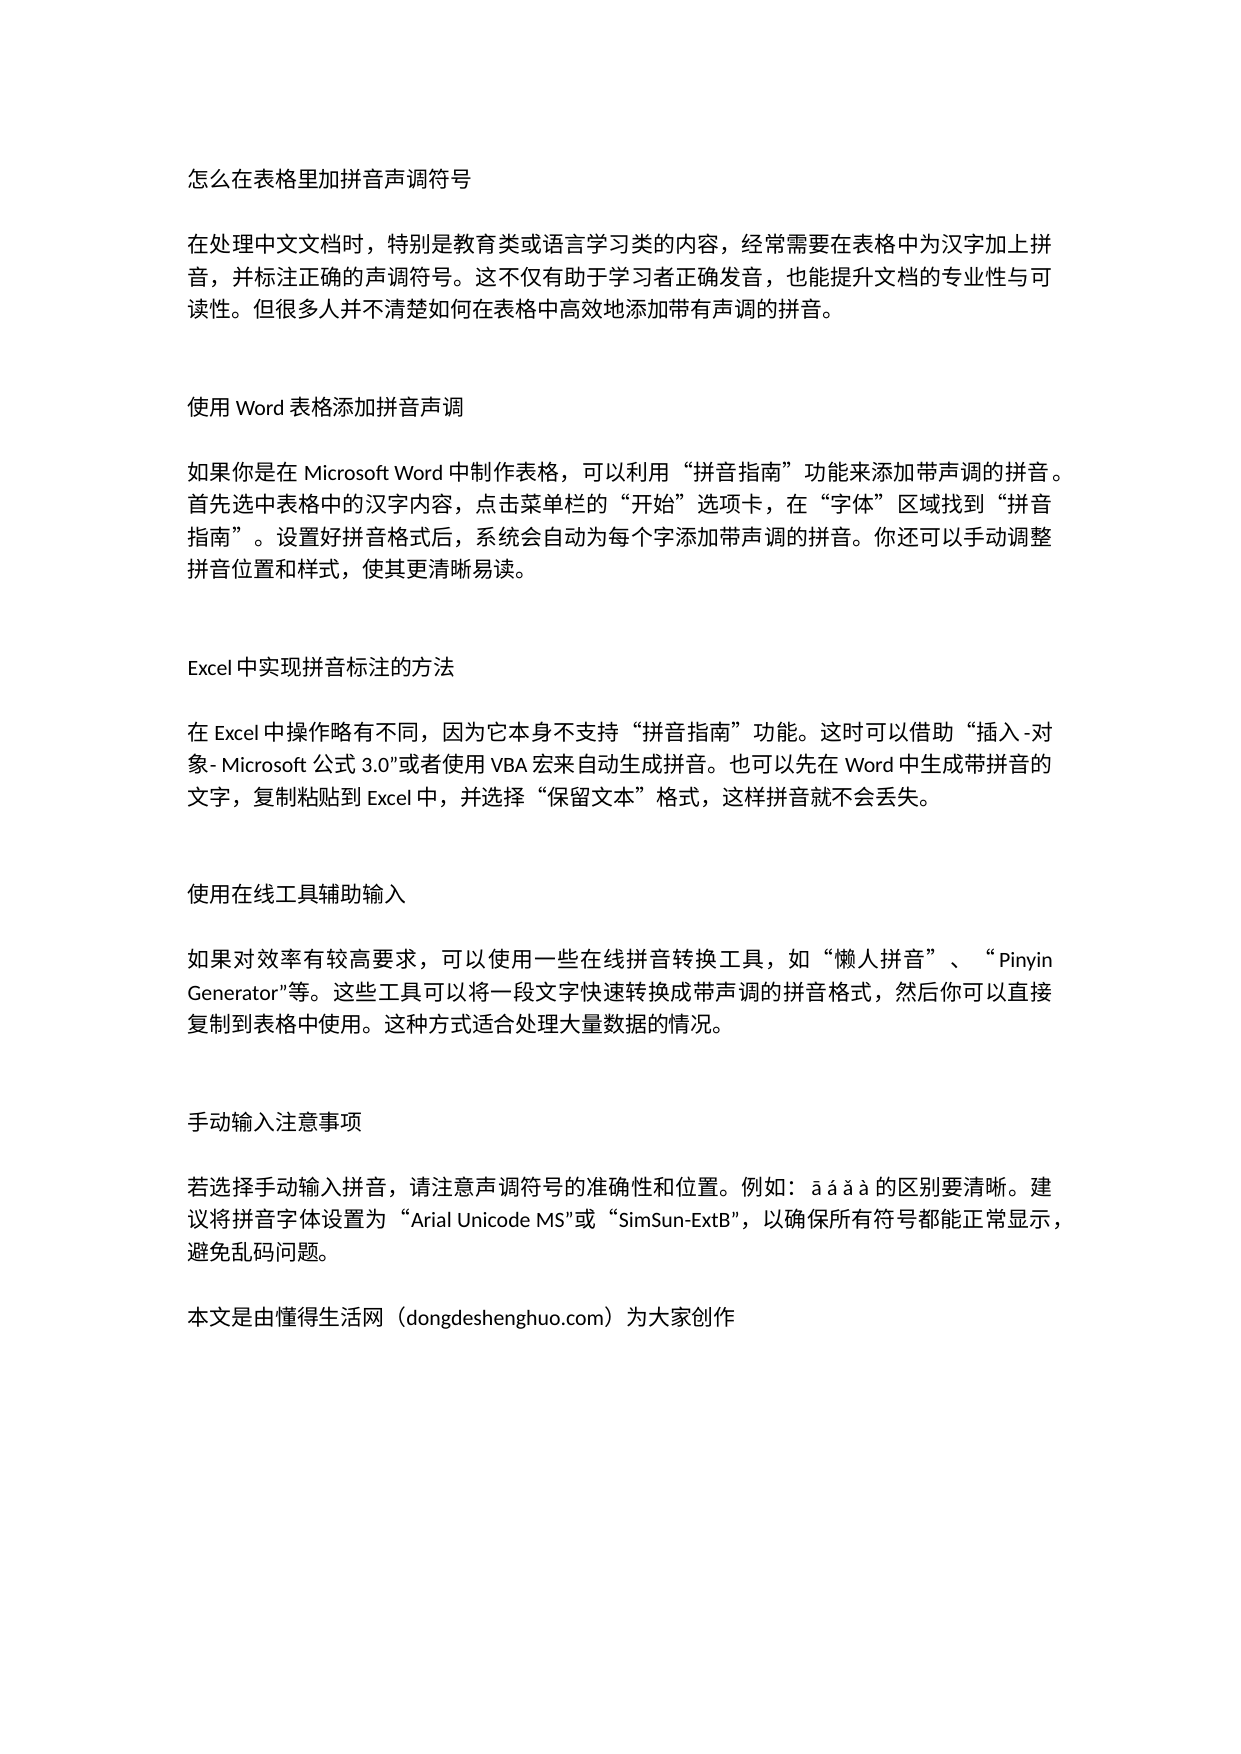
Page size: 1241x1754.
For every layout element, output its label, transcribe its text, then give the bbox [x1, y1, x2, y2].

text 本文是由懂得生活网（dongdeshenghuo.com）为大家创作 [187, 1299, 1053, 1332]
text 手动输入注意事项 [187, 1104, 1053, 1137]
text 如果你是在Microsoft Word中制作表格，可以利用“拼音指南”功能来添加带声调的拼音。首先选中表格中的汉字内容，点击菜单栏的“开始”选项卡，在“字体”区域找到“拼音指南”。设置好拼音格式后，系统会自动为每个字添加带声调的拼音。你还可以手动调整拼音位置和样式，使其更清晰易读。 [187, 454, 1053, 584]
text 使用Word表格添加拼音声调 [187, 389, 1053, 422]
text Excel中实现拼音标注的方法 [187, 649, 1053, 682]
text 在处理中文文档时，特别是教育类或语言学习类的内容，经常需要在表格中为汉字加上拼音，并标注正确的声调符号。这不仅有助于学习者正确发音，也能提升文档的专业性与可读性。但很多人并不清楚如何在表格中高效地添加带有声调的拼音。 [187, 227, 1053, 324]
text 若选择手动输入拼音，请注意声调符号的准确性和位置。例如：ā á ǎ à 的区别要清晰。建议将拼音字体设置为“Arial Unicode MS”或“SimSun-ExtB”，以确保所有符号都能正常显示，避免乱码问题。 [187, 1169, 1053, 1267]
text 在Excel中操作略有不同，因为它本身不支持“拼音指南”功能。这时可以借助“插入-对象- Microsoft 公式 3.0”或者使用VBA宏来自动生成拼音。也可以先在Word中生成带拼音的文字，复制粘贴到Excel中，并选择“保留文本”格式，这样拼音就不会丢失。 [187, 714, 1053, 812]
text 如果对效率有较高要求，可以使用一些在线拼音转换工具，如“懒人拼音”、“Pinyin Generator”等。这些工具可以将一段文字快速转换成带声调的拼音格式，然后你可以直接复制到表格中使用。这种方式适合处理大量数据的情况。 [187, 942, 1053, 1039]
text 使用在线工具辅助输入 [187, 877, 1053, 909]
text 怎么在表格里加拼音声调符号 [187, 162, 1053, 194]
